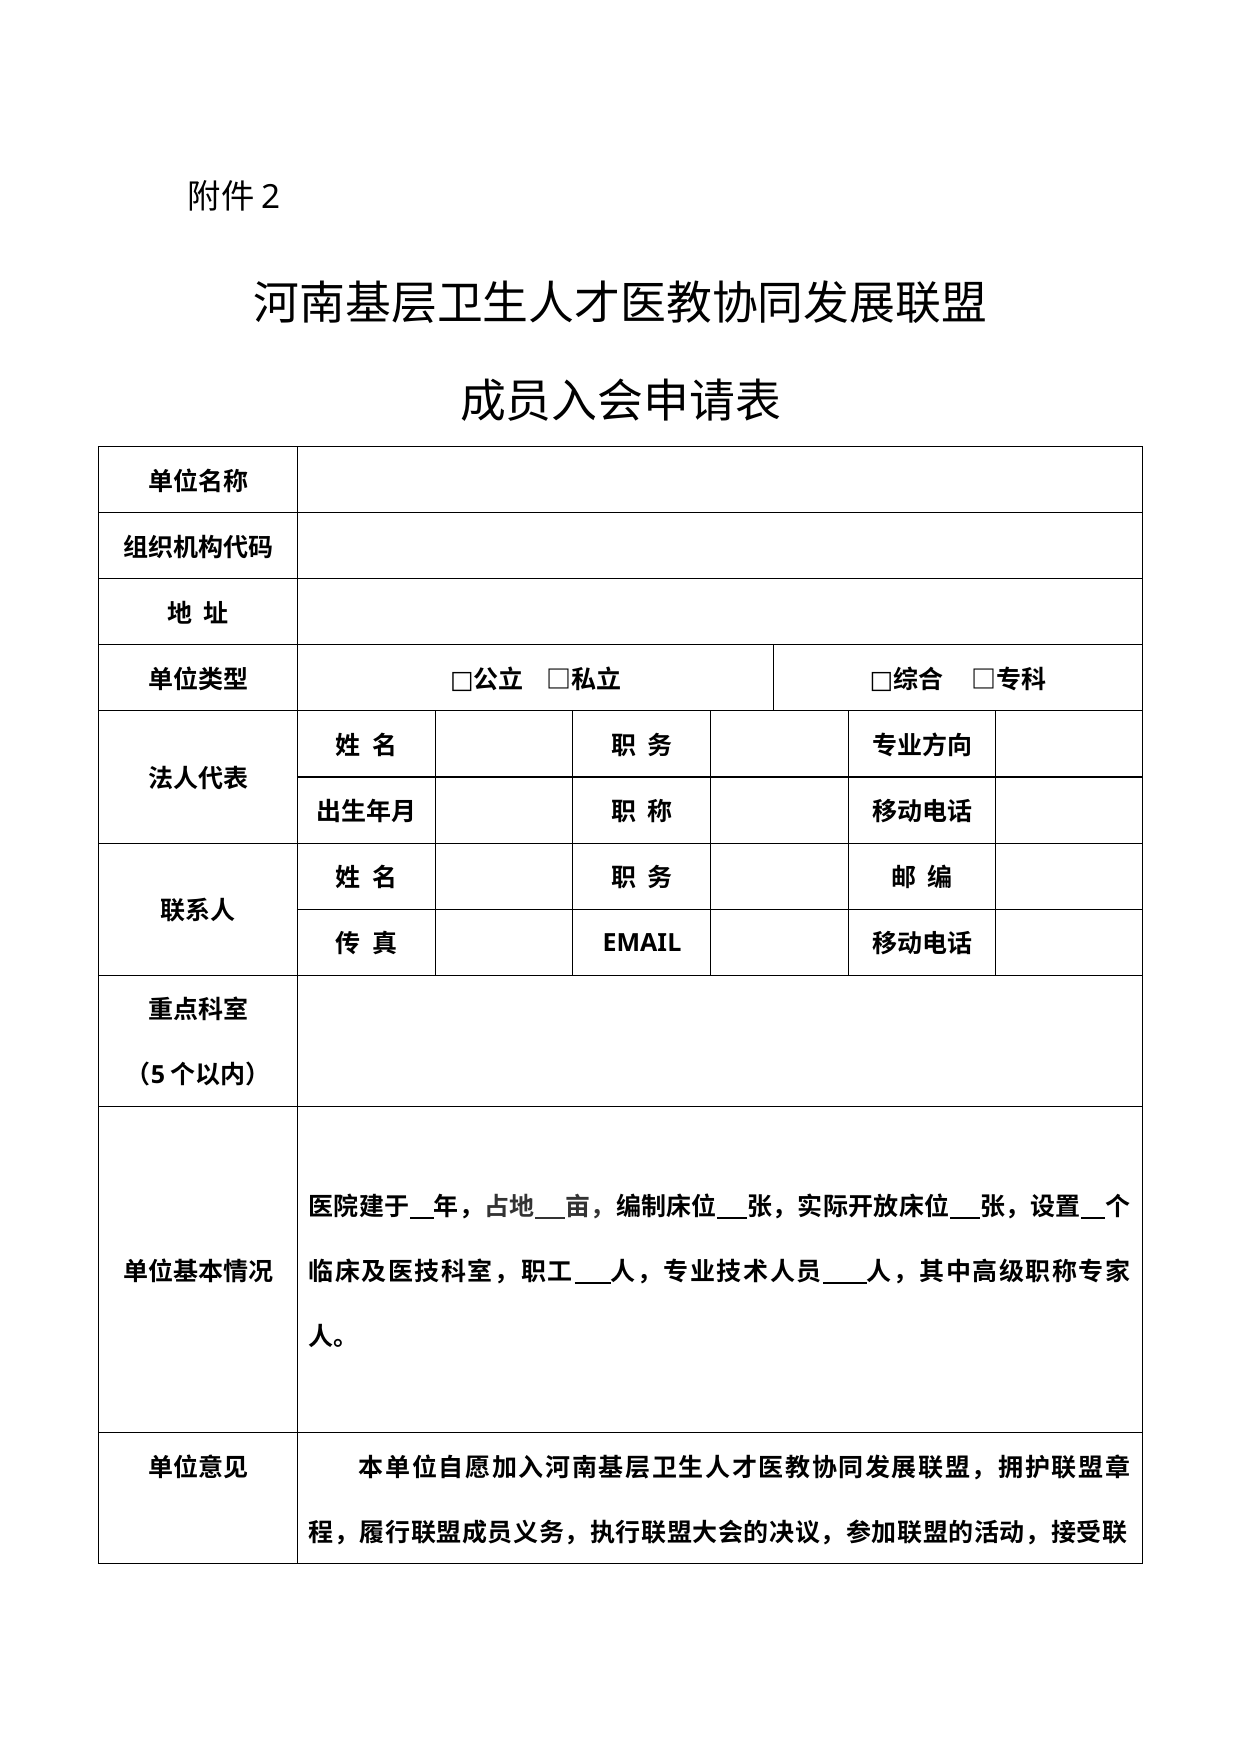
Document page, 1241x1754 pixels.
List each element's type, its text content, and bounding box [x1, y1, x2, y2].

table_cell 专业方向 [849, 711, 995, 776]
table_header 单位名称 [99, 447, 297, 512]
text 成员入会申请表 [187, 349, 1053, 446]
table_cell [436, 778, 572, 842]
table_cell EMAIL [573, 910, 710, 974]
table_cell 移动电话 [849, 910, 995, 974]
table_cell □综合 □专科 [774, 645, 1142, 710]
table_cell 单位基本情况 [99, 1107, 297, 1432]
table_cell 姓 名 [298, 844, 435, 908]
table_cell [298, 513, 1142, 578]
table_cell 单位类型 [99, 645, 297, 710]
table_cell [711, 910, 848, 974]
table_cell [436, 910, 572, 974]
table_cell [298, 1433, 1142, 1563]
table_cell 姓 名 [298, 711, 435, 776]
table_cell [996, 711, 1142, 776]
table_cell 移动电话 [849, 778, 995, 842]
table_cell 组织机构代码 [99, 513, 297, 578]
table_cell [711, 844, 848, 908]
table_cell [711, 711, 848, 776]
table_cell 邮 编 [849, 844, 995, 908]
table_header [298, 447, 1142, 512]
table_cell [298, 976, 1142, 1106]
table_cell 职 称 [573, 778, 710, 842]
table_cell 医院建于 年，占地 亩，编制床位 张，实际开放床位 张，设置 个临床及医技科室，职工 人，专业技术人员 人，其中高级职称专家 人。 [298, 1107, 1142, 1432]
table_cell [298, 579, 1142, 644]
table_cell 传 真 [298, 910, 435, 974]
table_cell 地 址 [99, 579, 297, 644]
table_cell 出生年月 [298, 778, 435, 842]
table_cell [996, 910, 1142, 974]
table_cell [436, 711, 572, 776]
table_cell 法人代表 [99, 711, 297, 842]
table_cell [436, 844, 572, 908]
text 附件2 [187, 162, 1053, 227]
table_cell 联系人 [99, 844, 297, 974]
text 河南基层卫生人才医教协同发展联盟 [187, 251, 1053, 349]
table_cell 职 务 [573, 711, 710, 776]
table_cell 职 务 [573, 844, 710, 908]
table_cell □公立 □私立 [298, 645, 773, 710]
table_cell [711, 778, 848, 842]
table_cell 重点科室 （5个以内） [99, 976, 297, 1106]
table_cell 单位意见 [99, 1433, 297, 1563]
table_cell [996, 844, 1142, 908]
table_cell [996, 778, 1142, 842]
